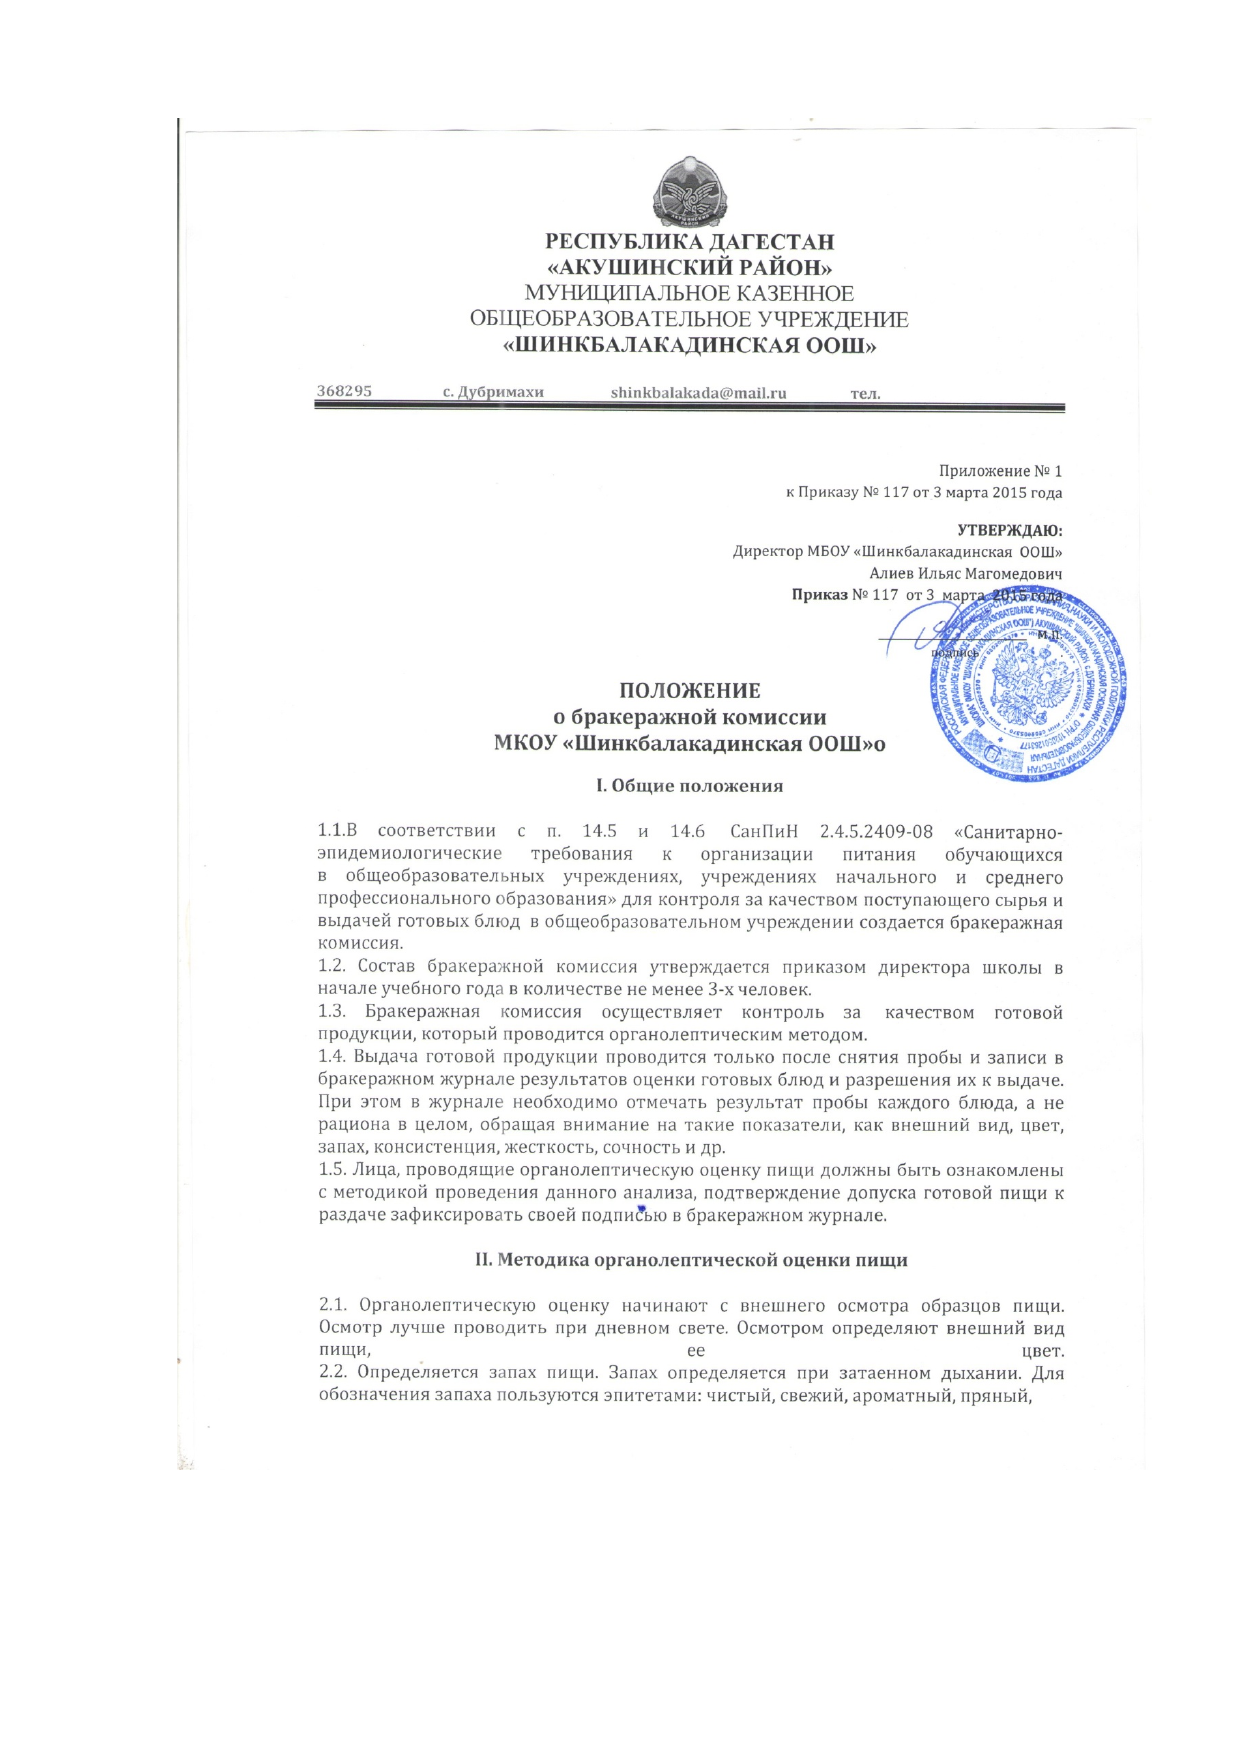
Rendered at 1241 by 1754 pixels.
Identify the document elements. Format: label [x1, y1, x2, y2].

picture [177, 118, 1152, 1470]
